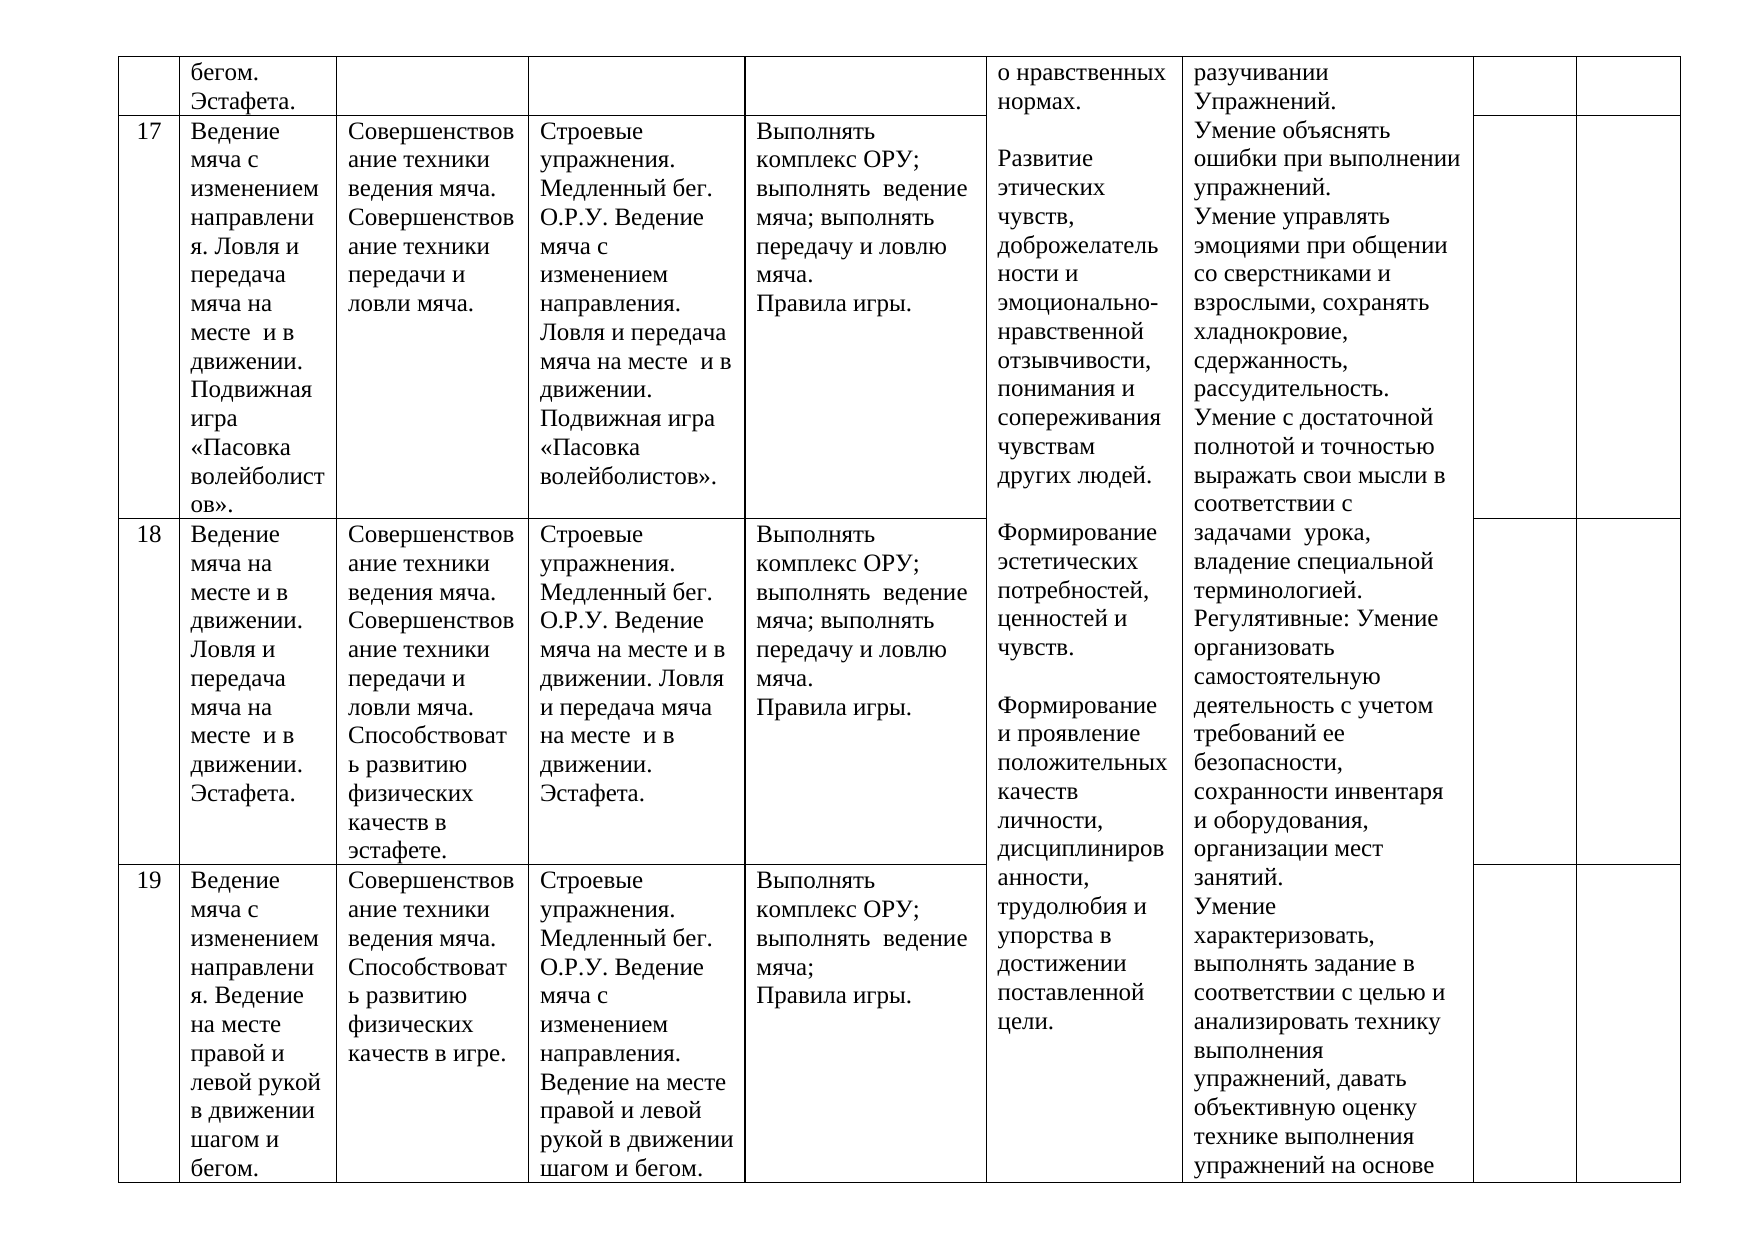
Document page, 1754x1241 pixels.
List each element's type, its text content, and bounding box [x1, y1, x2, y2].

table_cell [1474, 57, 1576, 115]
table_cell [529, 865, 744, 1182]
table_cell Ведение мяча с изменением направления. Ловля и передача мяча на месте и в движении. Подвижная игра «Пасовка волейболистов». [180, 116, 336, 518]
table_cell Ведение мяча на месте и в движении. Ловля и передача мяча на месте и в движении. Эстафета. [180, 519, 336, 864]
table_cell Совершенствование техники ведения мяча. Совершенствование техники передачи и ловли мяча. Способствовать развитию физических качеств в эстафете. [337, 519, 528, 864]
table_cell [1577, 57, 1680, 115]
table_cell Строевые упражнения. Медленный бег. О.Р.У. Ведение мяча с изменением направления. Ловля и передача мяча на месте и в движении. Подвижная игра «Пасовка волейболистов». [529, 116, 744, 518]
table_cell Выполнять комплекс ОРУ; выполнять ведение мяча; выполнять передачу и ловлю мяча. Правила игры. [746, 116, 986, 518]
table_cell [1577, 519, 1680, 864]
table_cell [337, 57, 528, 115]
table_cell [746, 57, 986, 115]
table_cell [1474, 116, 1576, 518]
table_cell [180, 865, 336, 1182]
table_cell Совершенствование техники ведения мяча. Совершенствование техники передачи и ловли мяча. [337, 116, 528, 518]
table_cell 19 [119, 865, 179, 1182]
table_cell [180, 57, 336, 115]
table_cell [1474, 865, 1576, 1182]
table_cell Выполнять комплекс ОРУ; выполнять ведение мяча; выполнять передачу и ловлю мяча. Правила игры. [746, 519, 986, 864]
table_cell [746, 865, 986, 1182]
table_cell Строевые упражнения. Медленный бег. О.Р.У. Ведение мяча на месте и в движении. Ловля и передача мяча на месте и в движении. Эстафета. [529, 519, 744, 864]
table_cell [1577, 116, 1680, 518]
table_cell [1577, 865, 1680, 1182]
table_cell 18 [119, 519, 179, 864]
table_cell [1474, 519, 1576, 864]
table_cell 16 [119, 57, 179, 115]
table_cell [529, 57, 744, 115]
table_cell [337, 865, 528, 1182]
table_cell 17 [119, 116, 179, 518]
